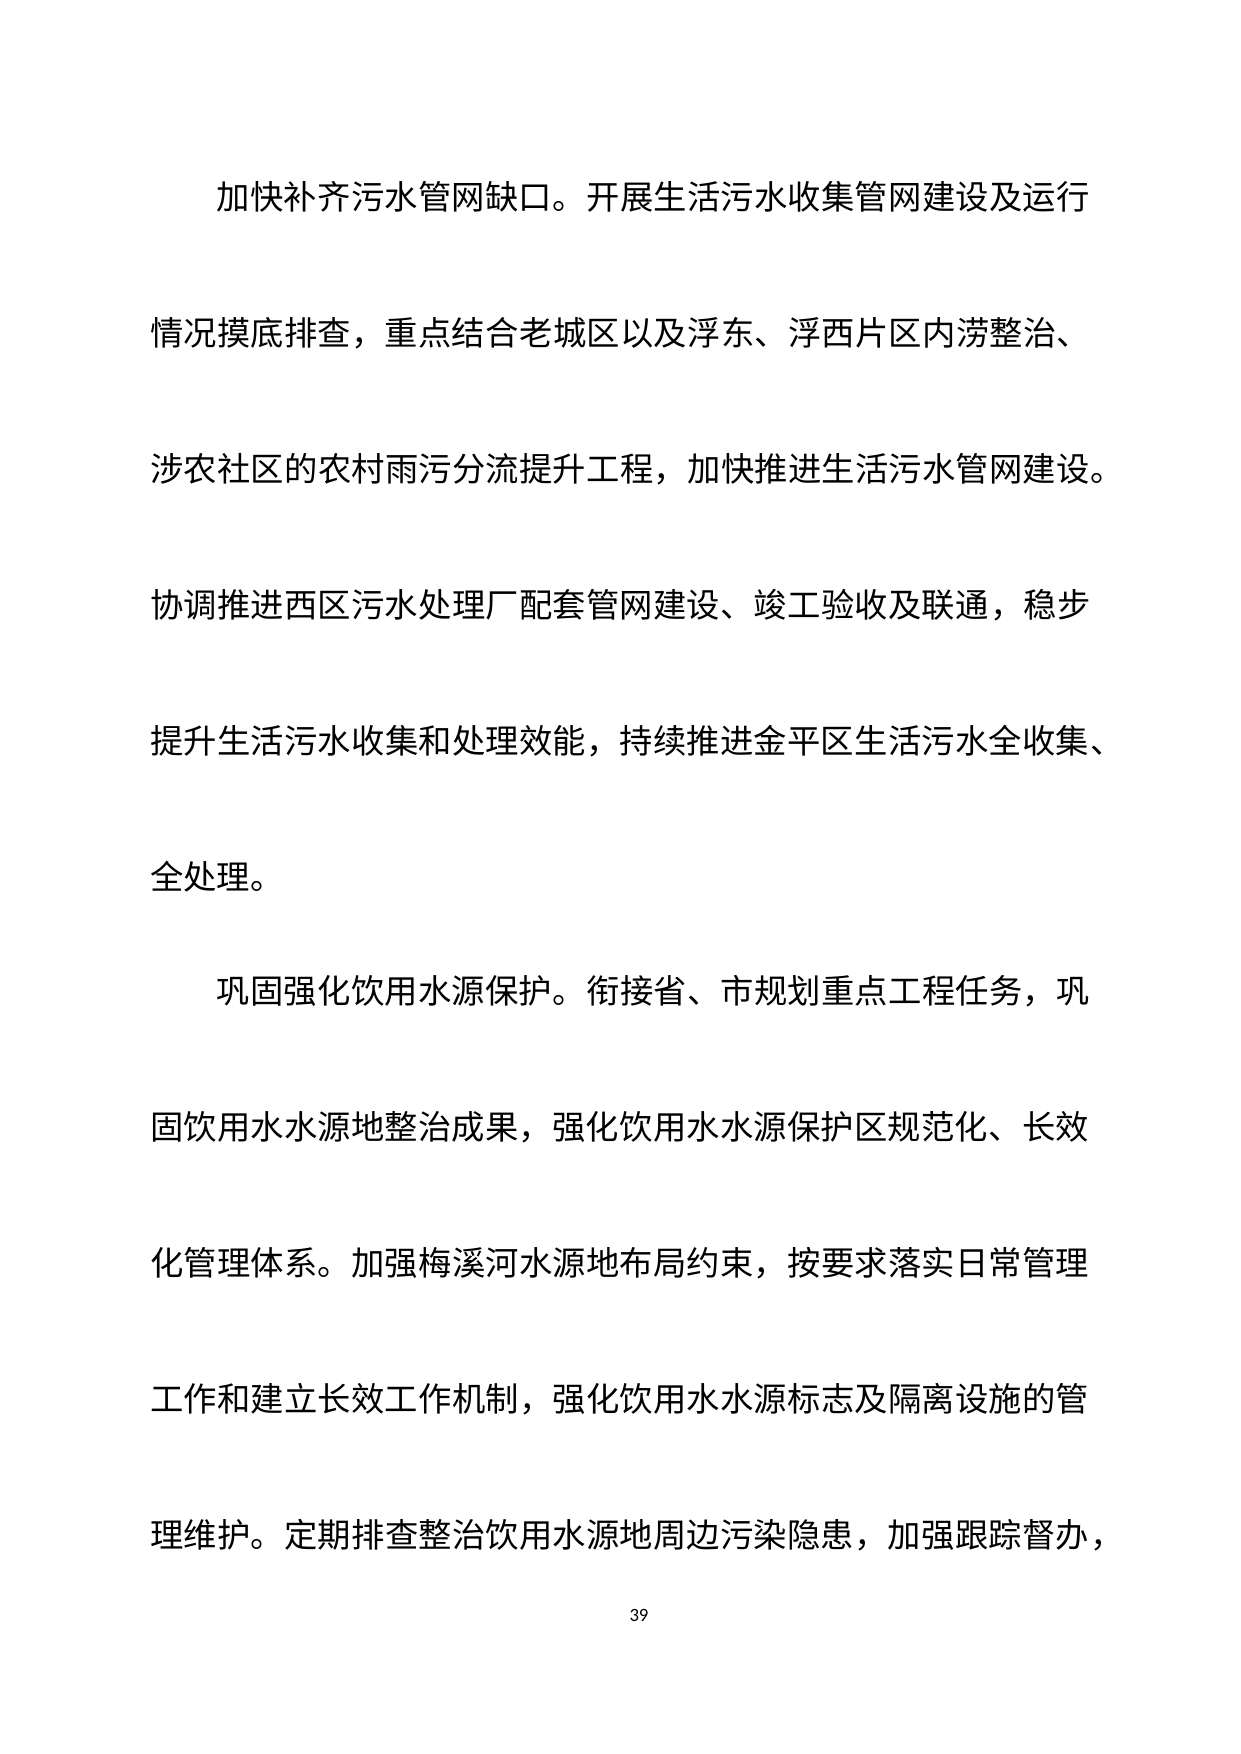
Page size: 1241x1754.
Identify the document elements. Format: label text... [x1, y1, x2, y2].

text 加快补齐污水管网缺口。开展生活污水收集管网建设及运行情况摸底排查，重点结合老城区以及浮东、浮西片区内涝整治、涉农社区的农村雨污分流提升工程，加快推进生活污水管网建设。协调推进西区污水处理厂配套管网建设、竣工验收及联通，稳步提升生活污水收集和处理效能，持续推进金平区生活污水全收集、全处理。 [150, 149, 1090, 920]
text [150, 944, 1090, 1578]
